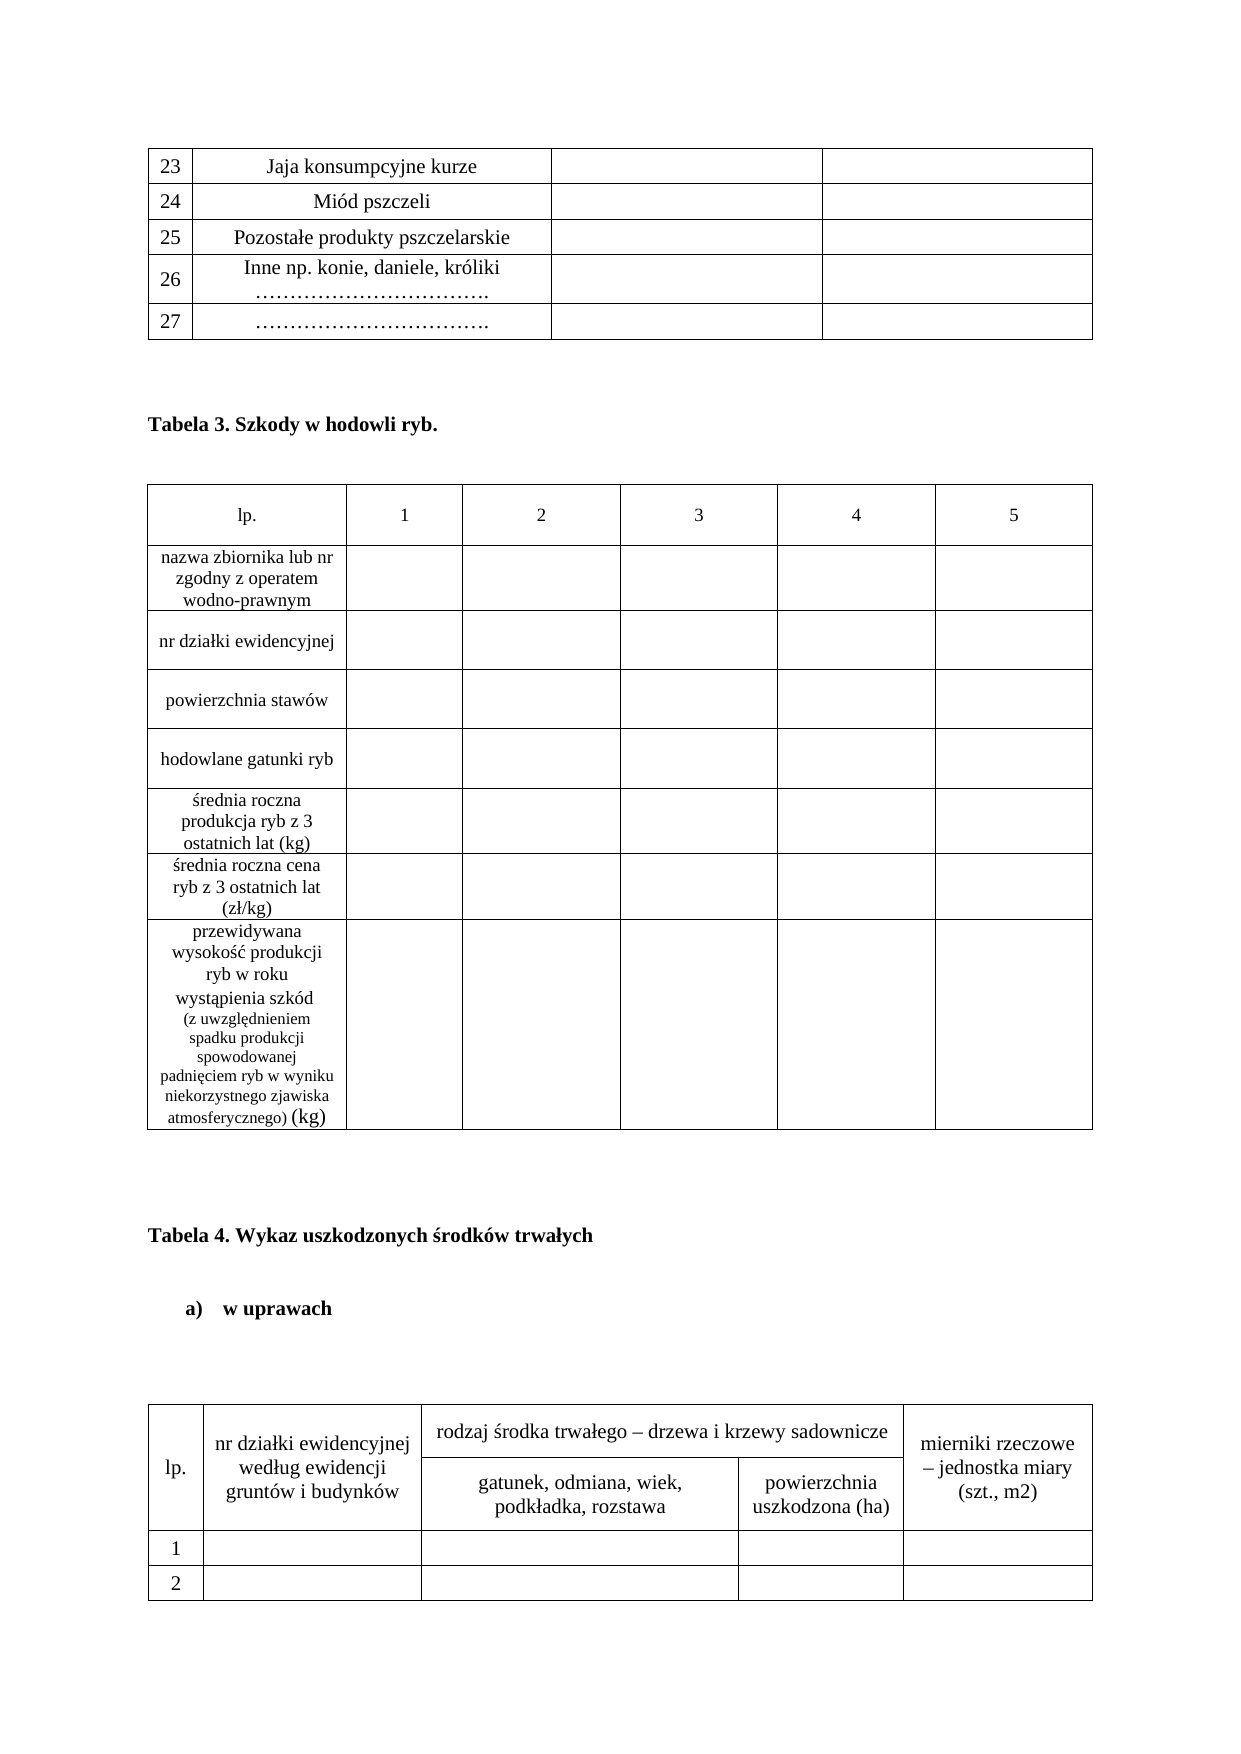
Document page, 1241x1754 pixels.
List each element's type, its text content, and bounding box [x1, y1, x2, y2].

table_cell 25 [149, 220, 192, 254]
table_header lp. [148, 485, 346, 544]
table_header 2 [463, 485, 620, 544]
table_cell hodowlane gatunki ryb [148, 729, 346, 787]
table_cell [204, 1531, 421, 1565]
table_cell [463, 789, 620, 853]
table_cell [936, 670, 1092, 728]
table_cell przewidywana wysokość produkcji ryb w roku wystąpienia szkód (z uwzględnieniem spadku produkcji spowodowanej padnięciem ryb w wyniku niekorzystnego zjawiska atmosferycznego) (kg) [148, 920, 346, 1128]
text Tabela 3. Szkody w hodowli ryb. [148, 412, 1093, 436]
table_header 4 [778, 485, 935, 544]
table_header 3 [621, 485, 777, 544]
table_cell [463, 729, 620, 787]
table_cell 27 [149, 304, 192, 338]
table_cell [621, 611, 777, 669]
table_cell [347, 611, 462, 669]
table_cell [778, 920, 935, 1128]
table_cell [463, 920, 620, 1128]
table_cell [936, 611, 1092, 669]
table_cell 2 [149, 1566, 203, 1600]
table_cell [347, 670, 462, 728]
table_cell [463, 546, 620, 610]
table_cell 24 [149, 184, 192, 218]
table_cell Inne np. konie, daniele, króliki ……………………………. [193, 255, 551, 303]
table_cell średnia roczna cena ryb z 3 ostatnich lat (zł/kg) [148, 854, 346, 919]
table_header 5 [936, 485, 1092, 544]
table_cell Jaja konsumpcyjne kurze [193, 149, 551, 183]
table_header rodzaj środka trwałego – drzewa i krzewy sadownicze [422, 1405, 903, 1457]
table_cell nazwa zbiornika lub nr zgodny z operatem wodno-prawnym [148, 546, 346, 610]
table_header lp. [149, 1405, 203, 1529]
table_cell [552, 304, 822, 338]
table_cell [463, 611, 620, 669]
table_cell [552, 220, 822, 254]
table_cell [778, 854, 935, 919]
table_cell [936, 546, 1092, 610]
table_header 1 [347, 485, 462, 544]
table_cell [422, 1531, 738, 1565]
table_cell [552, 149, 822, 183]
table_header mierniki rzeczowe – jednostka miary (szt., m2) [904, 1405, 1092, 1529]
table_cell [347, 854, 462, 919]
table_header nr działki ewidencyjnej według ewidencji gruntów i budynków [204, 1405, 421, 1529]
table_cell [739, 1566, 903, 1600]
table_cell [778, 789, 935, 853]
table_cell nr działki ewidencyjnej [148, 611, 346, 669]
table_cell [621, 670, 777, 728]
table_cell powierzchnia stawów [148, 670, 346, 728]
table_cell [347, 729, 462, 787]
table_cell [621, 546, 777, 610]
table_cell [904, 1531, 1092, 1565]
table_cell [778, 546, 935, 610]
table_cell [463, 854, 620, 919]
text Tabela 4. Wykaz uszkodzonych środków trwałych [148, 1223, 1093, 1247]
table_cell [936, 789, 1092, 853]
table_cell [823, 220, 1092, 254]
table_cell Pozostałe produkty pszczelarskie [193, 220, 551, 254]
table_cell [739, 1531, 903, 1565]
table_cell [936, 729, 1092, 787]
table_cell [552, 184, 822, 218]
table_cell ……………………………. [193, 304, 551, 338]
table_cell [463, 670, 620, 728]
table_cell [904, 1566, 1092, 1600]
table_cell [936, 854, 1092, 919]
table_cell [823, 304, 1092, 338]
table_cell [422, 1566, 738, 1600]
table_cell [347, 920, 462, 1128]
table_cell 1 [149, 1531, 203, 1565]
table_cell [823, 255, 1092, 303]
table_cell Miód pszczeli [193, 184, 551, 218]
table_cell [621, 854, 777, 919]
table_cell gatunek, odmiana, wiek, podkładka, rozstawa [422, 1458, 738, 1529]
table_cell [823, 184, 1092, 218]
table_cell [347, 546, 462, 610]
table_cell powierzchnia uszkodzona (ha) [739, 1458, 903, 1529]
table_cell 26 [149, 255, 192, 303]
table_cell [936, 920, 1092, 1128]
table_cell średnia roczna produkcja ryb z 3 ostatnich lat (kg) [148, 789, 346, 853]
table_cell [778, 611, 935, 669]
table_cell 23 [149, 149, 192, 183]
table_cell [621, 729, 777, 787]
table_cell [778, 670, 935, 728]
table_cell [552, 255, 822, 303]
table_cell [347, 789, 462, 853]
list w uprawach [185, 1295, 1093, 1319]
table_cell [204, 1566, 421, 1600]
table_cell [823, 149, 1092, 183]
table_cell [621, 789, 777, 853]
table_cell [621, 920, 777, 1128]
table_cell [778, 729, 935, 787]
